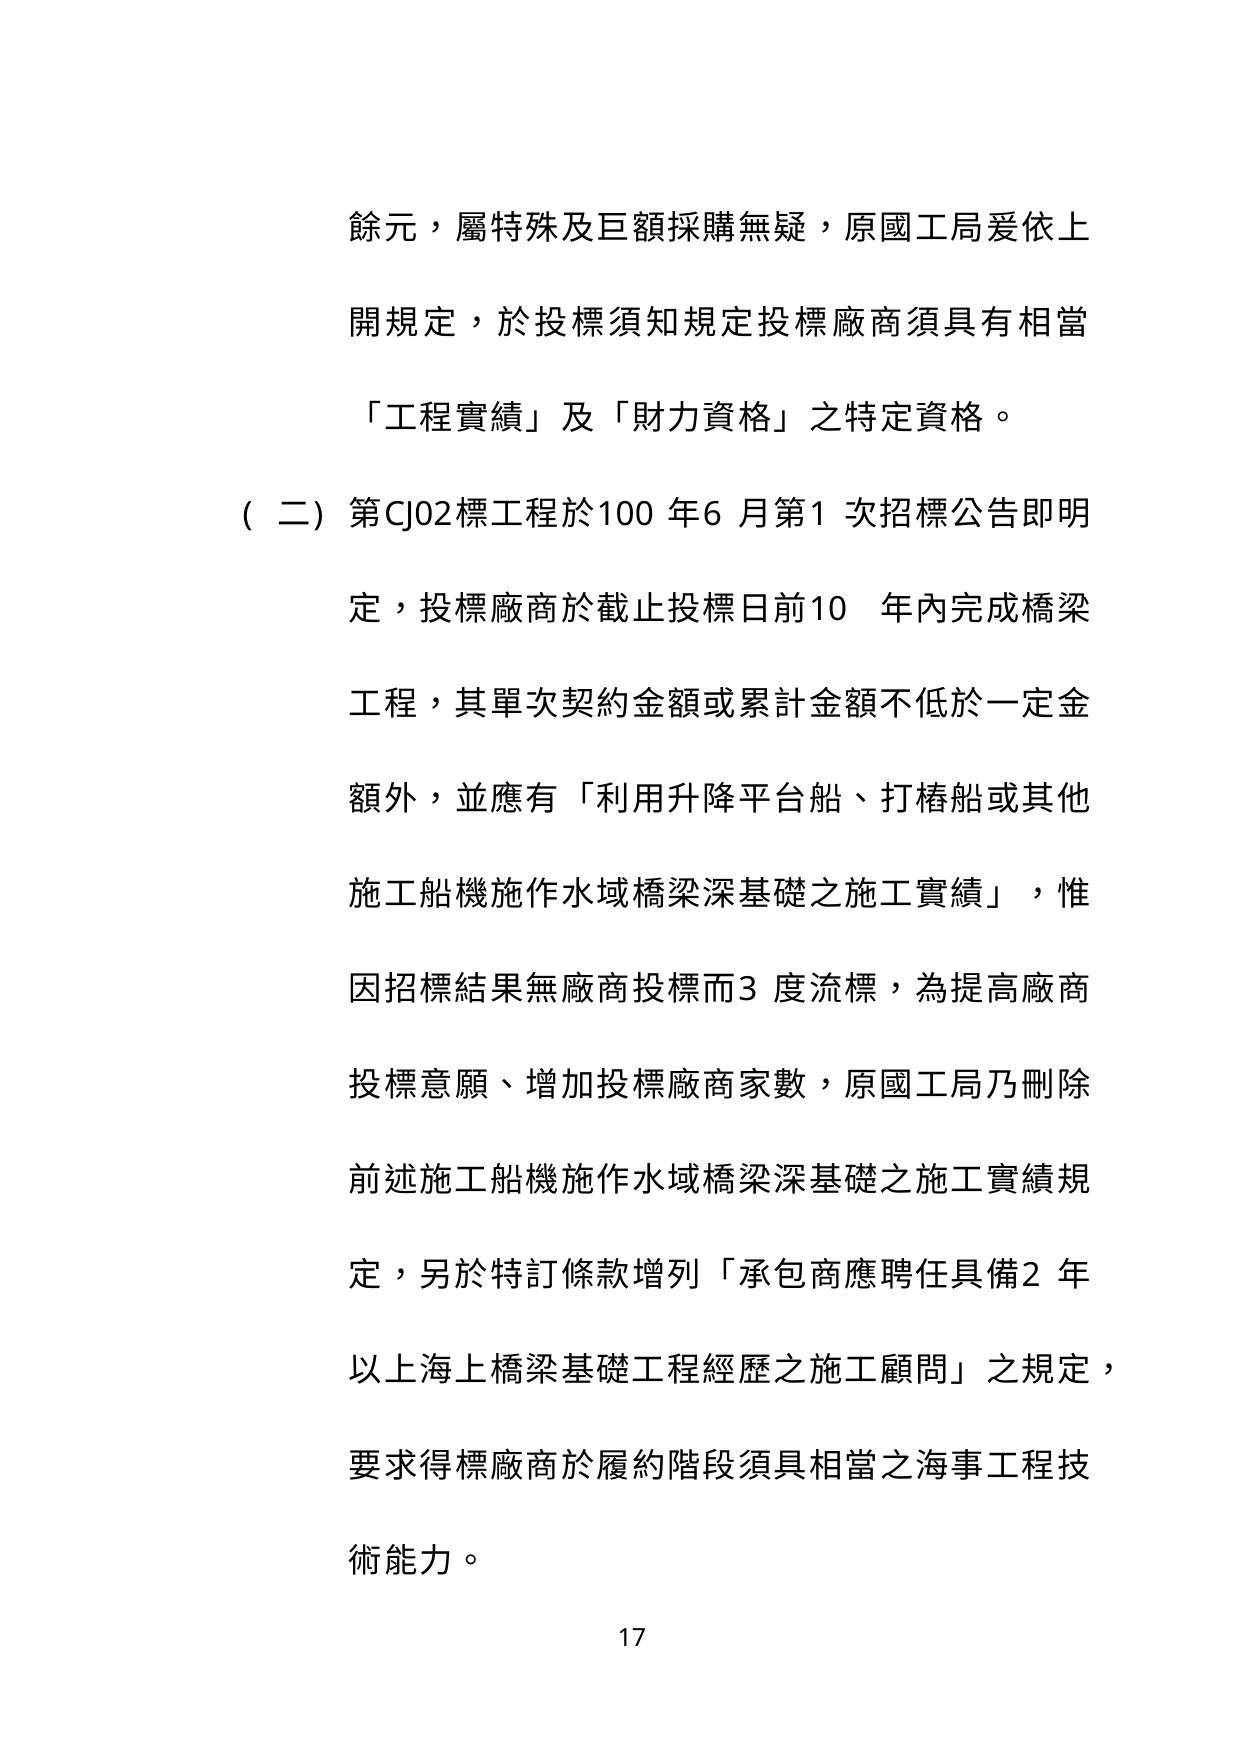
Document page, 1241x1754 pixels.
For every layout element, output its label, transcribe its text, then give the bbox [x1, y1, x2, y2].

subtitle 第CJ02標工程於100年6月第1次招標公告即明定，投標廠商於截止投標日前10年內完成橋梁工程，其單次契約金額或累計金額不低於一定金額外，並應有「利用升降平台船、打樁船或其他施工船機施作水域橋梁深基礎之施工實績」，惟因招標結果無廠商投標而3度流標，為提高廠商投標意願、增加投標廠商家數，原國工局乃刪除前述施工船機施作水域橋梁深基礎之施工實績規定，另於特訂條款增列「承包商應聘任具備2年以上海上橋梁基礎工程經歷之施工顧問」之規定，要求得標廠商於履約階段須具相當之海事工程技術能力。 [242, 463, 1092, 1605]
